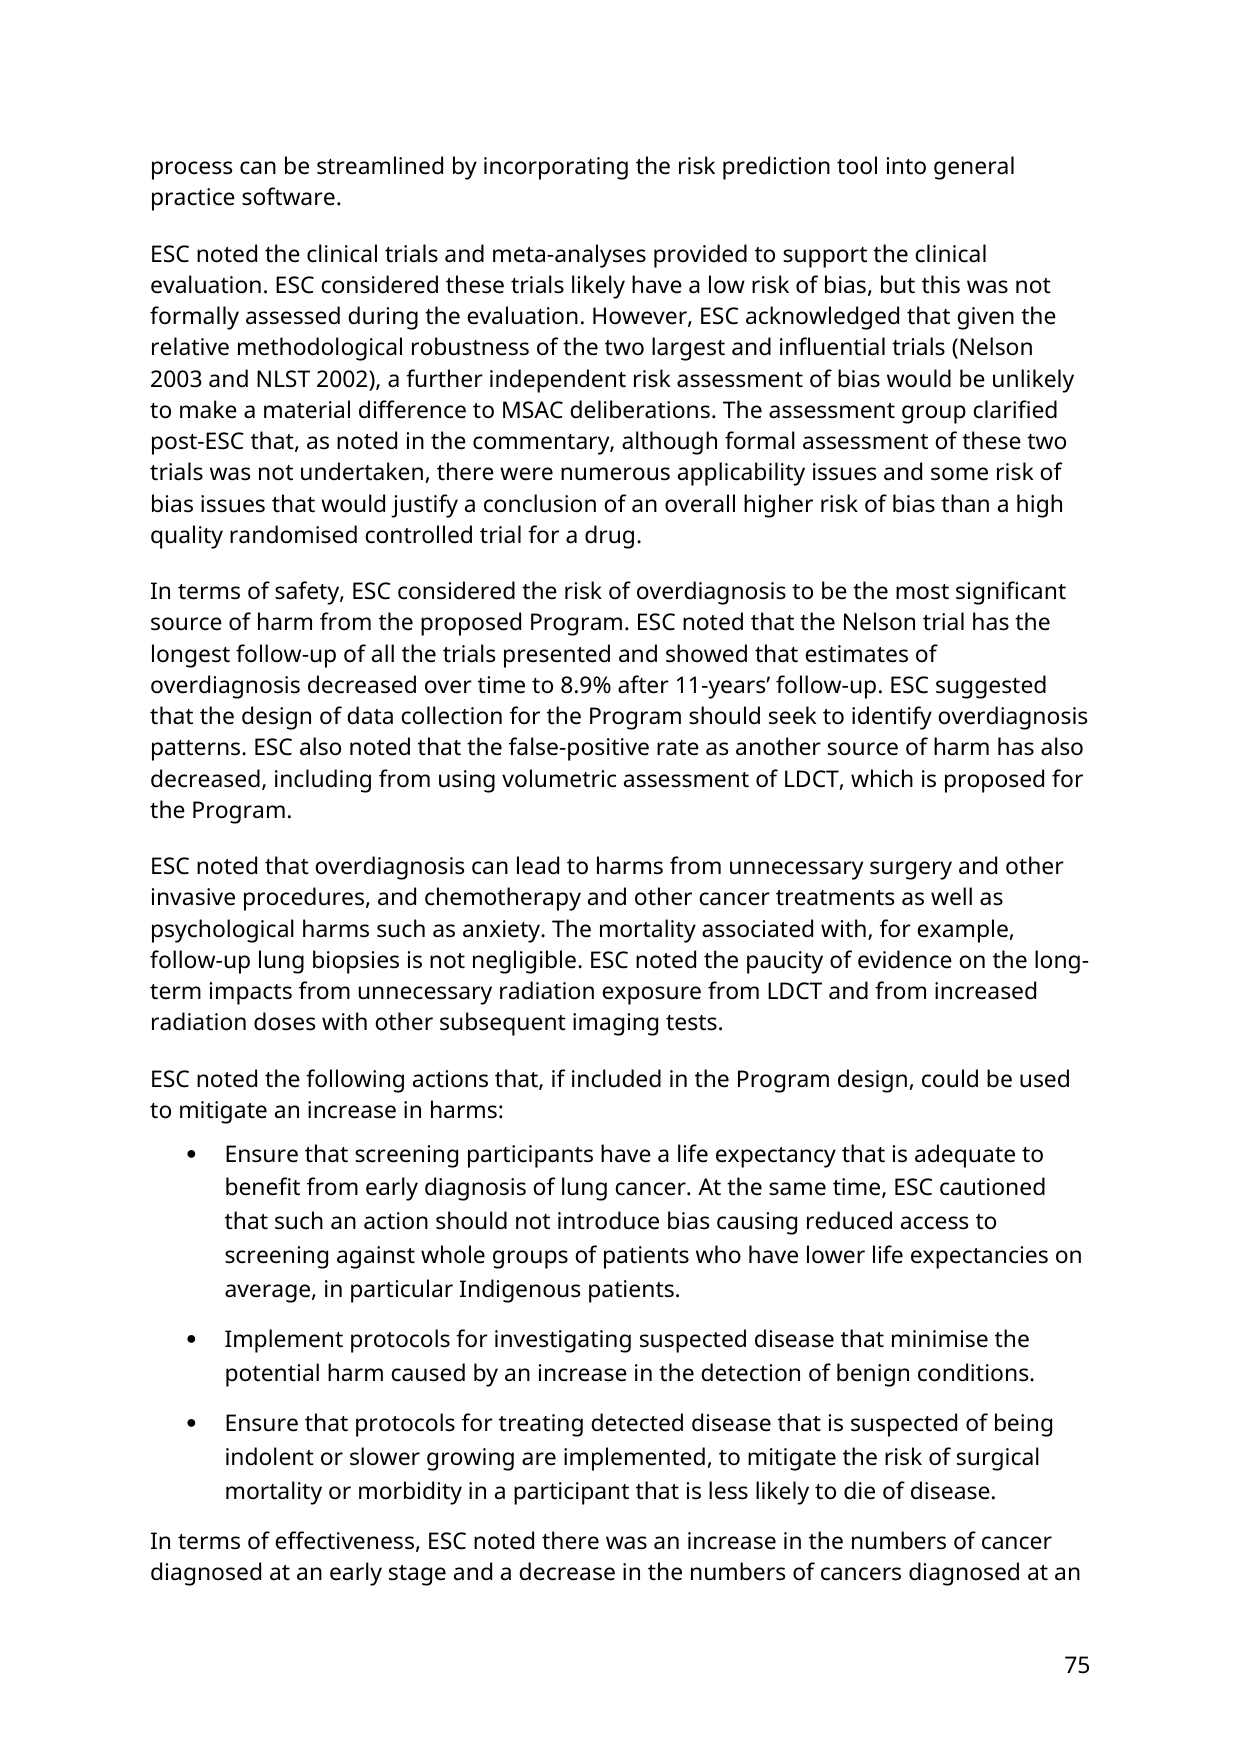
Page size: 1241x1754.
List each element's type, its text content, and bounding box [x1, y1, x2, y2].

list Ensure that screening participants have a life expectancy that is adequate to benefit from early diagnosis of lung cancer. At the same time, ESC cautioned that such an action should not introduce bias causing reduced access to screening against whole groups of patients who have lower life expectancies on average, in particular Indigenous patients. [187, 1137, 1090, 1304]
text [150, 150, 1090, 212]
list Implement protocols for investigating suspected disease that minimise the potential harm caused by an increase in the detection of benign conditions. [187, 1323, 1090, 1388]
text In terms of safety, ESC considered the risk of overdiagnosis to be the most significant source of harm from the proposed Program. ESC noted that the Nelson trial has the longest follow-up of all the trials presented and showed that estimates of overdiagnosis decreased over time to 8.9% after 11-years’ follow-up. ESC suggested that the design of data collection for the Program should seek to identify overdiagnosis patterns. ESC also noted that the false-positive rate as another source of harm has also decreased, including from using volumetric assessment of LDCT, which is proposed for the Program. [150, 575, 1090, 825]
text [150, 1525, 1090, 1587]
text ESC noted the following actions that, if included in the Program design, could be used to mitigate an increase in harms: [150, 1062, 1090, 1125]
text ESC noted that overdiagnosis can lead to harms from unnecessary surgery and other invasive procedures, and chemotherapy and other cancer treatments as well as psychological harms such as anxiety. The mortality associated with, for example, follow-up lung biopsies is not negligible. ESC noted the paucity of evidence on the long-term impacts from unnecessary radiation exposure from LDCT and from increased radiation doses with other subsequent imaging tests. [150, 850, 1090, 1037]
list Ensure that protocols for treating detected disease that is suspected of being indolent or slower growing are implemented, to mitigate the risk of surgical mortality or morbidity in a participant that is less likely to die of disease. [187, 1407, 1090, 1506]
text ESC noted the clinical trials and meta-analyses provided to support the clinical evaluation. ESC considered these trials likely have a low risk of bias, but this was not formally assessed during the evaluation. However, ESC acknowledged that given the relative methodological robustness of the two largest and influential trials (Nelson 2003 and NLST 2002), a further independent risk assessment of bias would be unlikely to make a material difference to MSAC deliberations. The assessment group clarified post-ESC that, as noted in the commentary, although formal assessment of these two trials was not undertaken, there were numerous applicability issues and some risk of bias issues that would justify a conclusion of an overall higher risk of bias than a high quality randomised controlled trial for a drug. [150, 237, 1090, 550]
